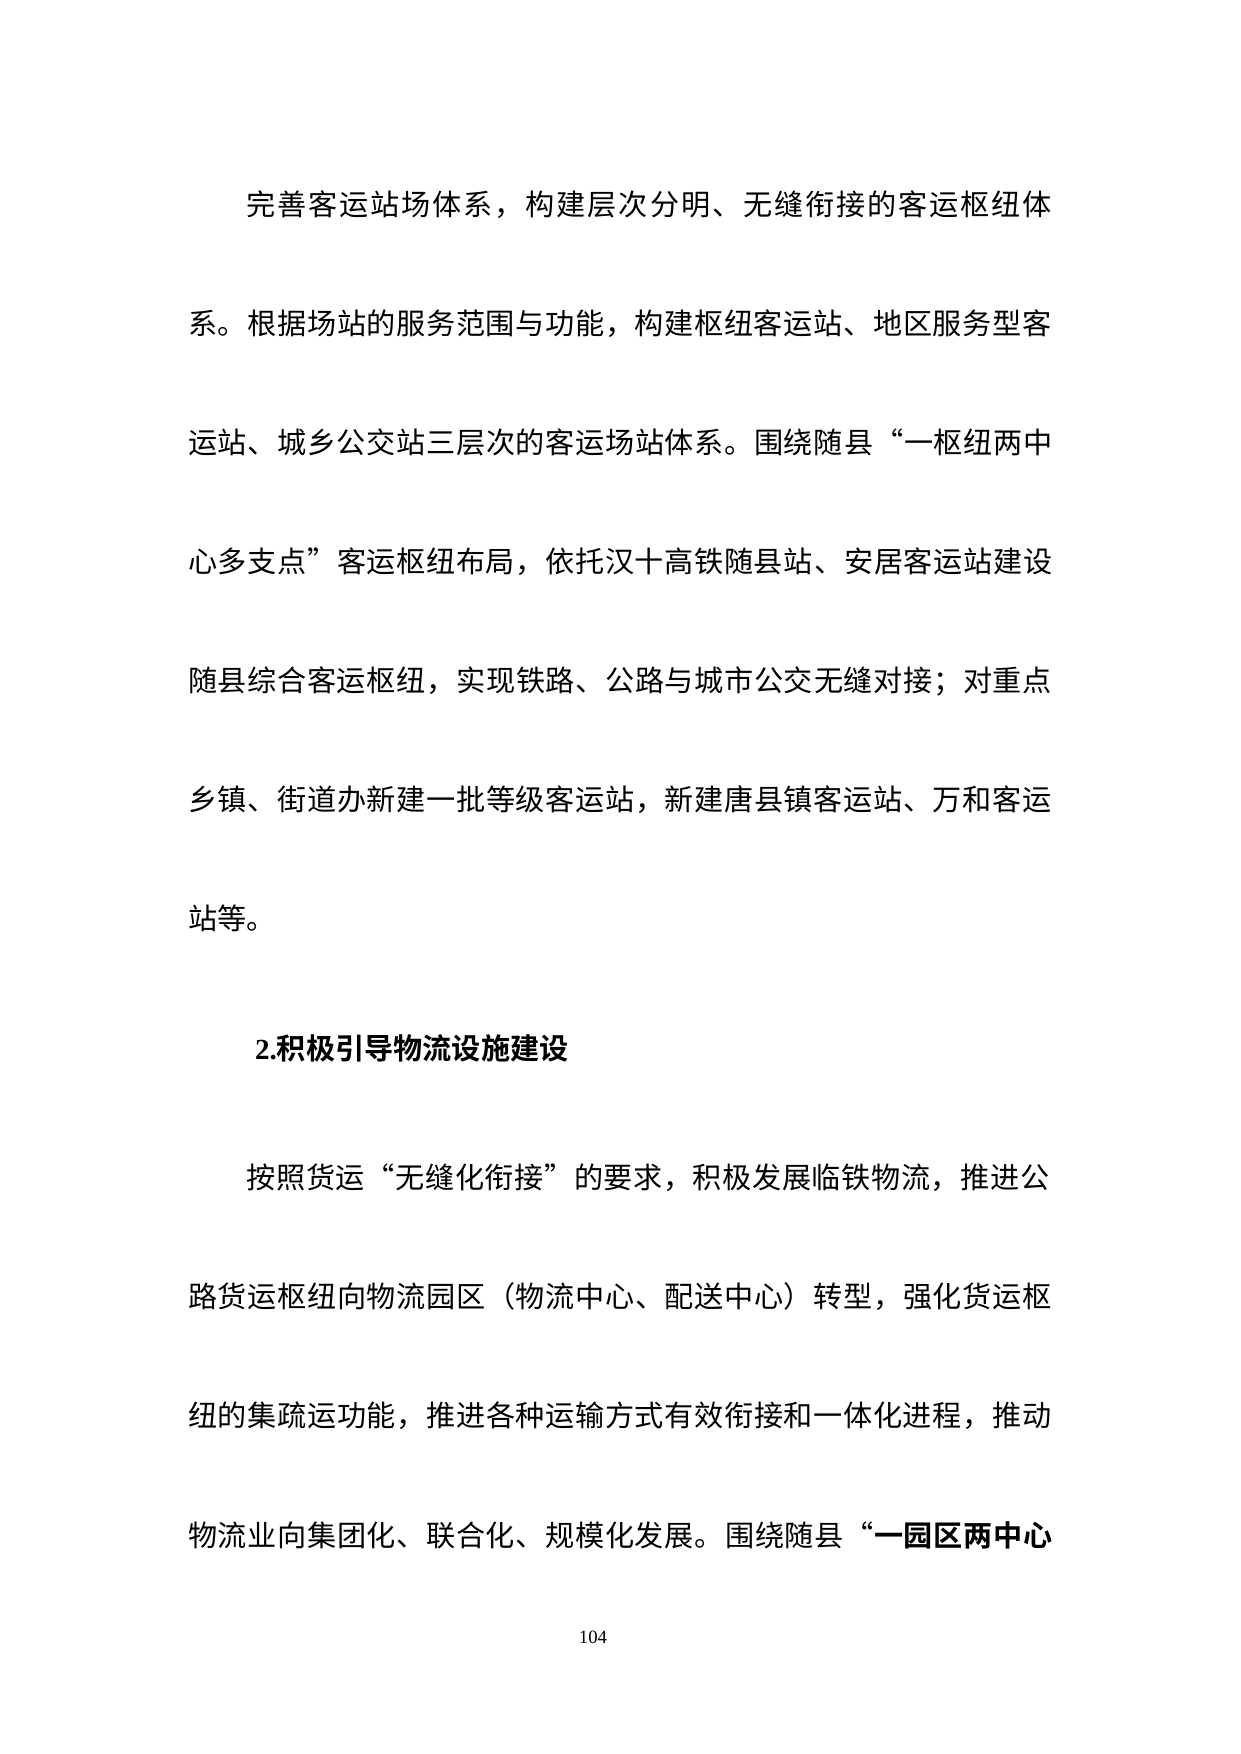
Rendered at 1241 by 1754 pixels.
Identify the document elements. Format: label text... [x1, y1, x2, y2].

subtitle 2.积极引导物流设施建设 [188, 1007, 1052, 1086]
text 完善客运站场体系，构建层次分明、无缝衔接的客运枢纽体系。根据场站的服务范围与功能，构建枢纽客运站、地区服务型客运站、城乡公交站三层次的客运场站体系。围绕随县“一枢纽两中心多支点”客运枢纽布局，依托汉十高铁随县站、安居客运站建设随县综合客运枢纽，实现铁路、公路与城市公交无缝对接；对重点乡镇、街道办新建一批等级客运站，新建唐县镇客运站、万和客运站等。 [188, 163, 1052, 956]
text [188, 1136, 1052, 1573]
